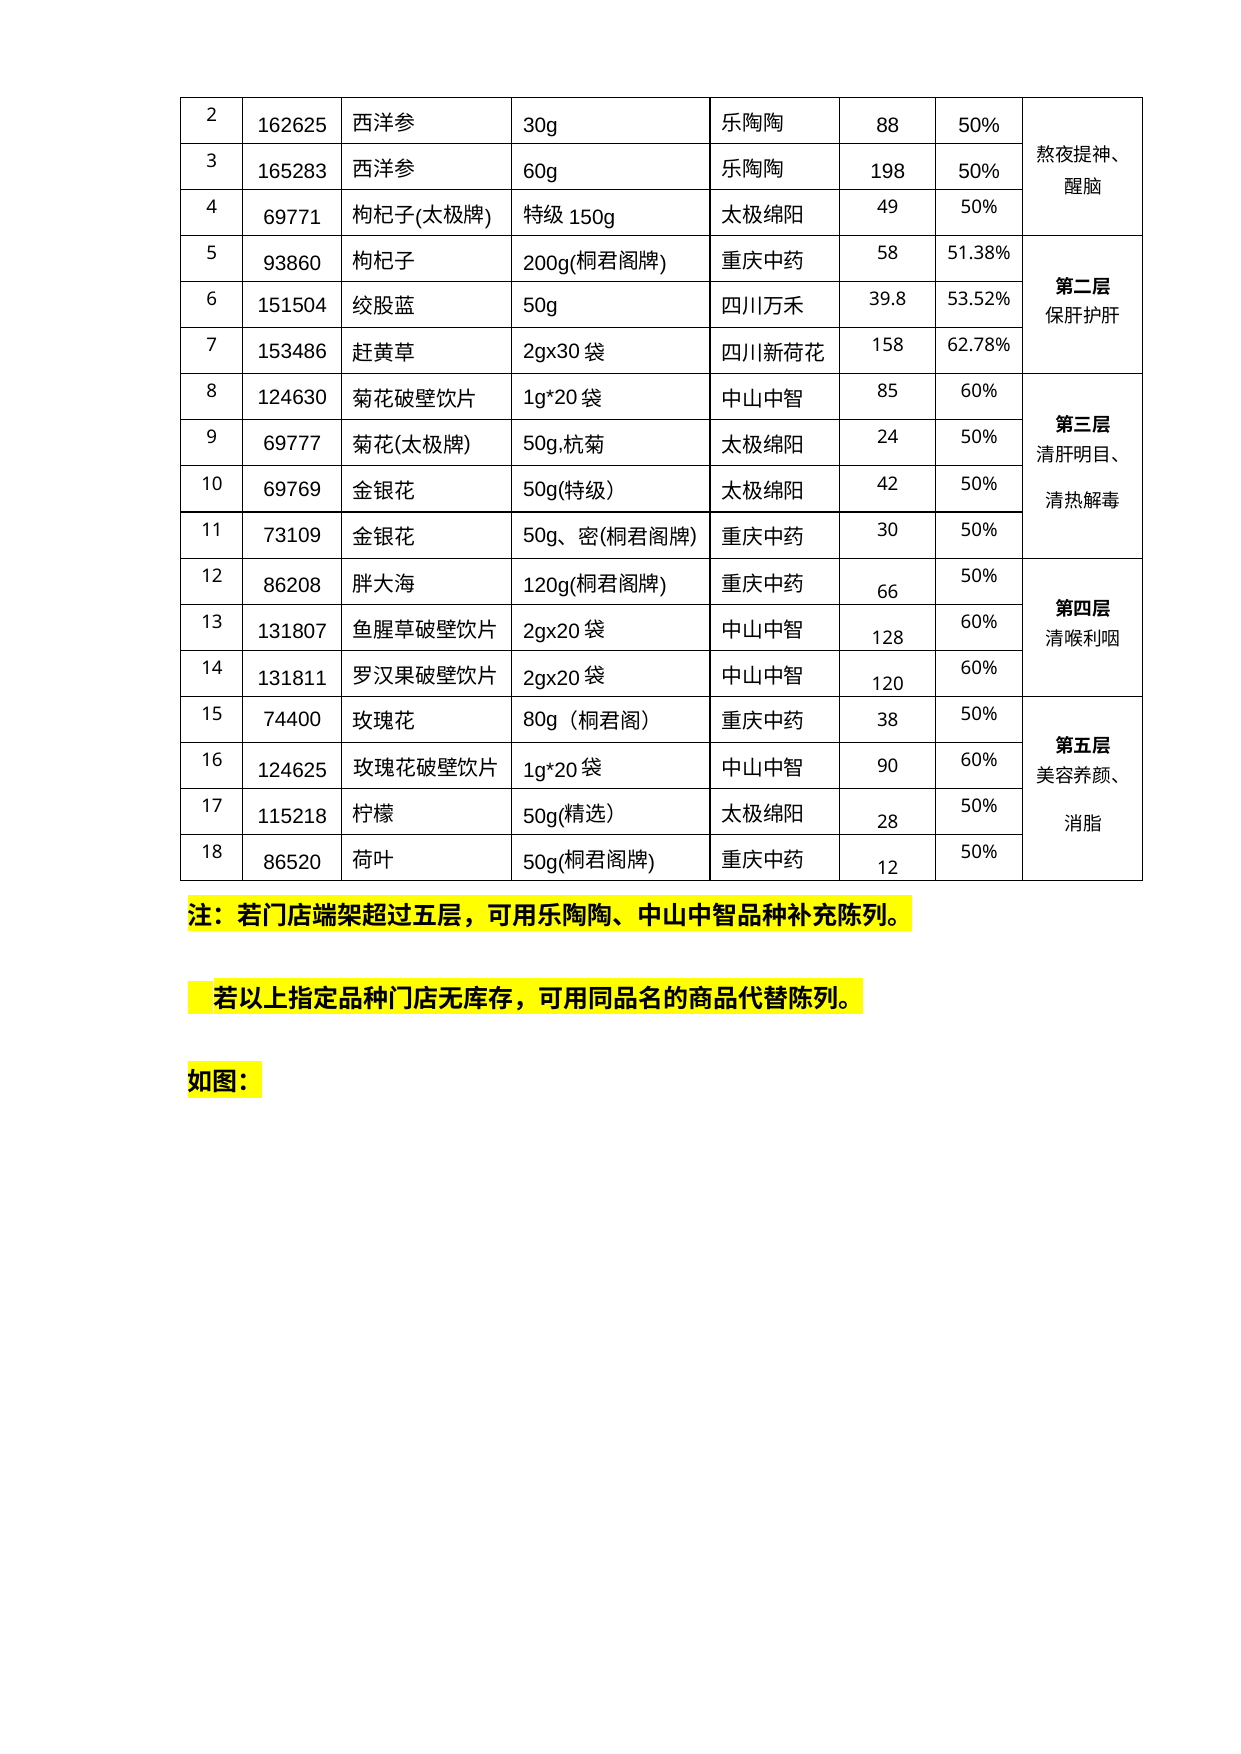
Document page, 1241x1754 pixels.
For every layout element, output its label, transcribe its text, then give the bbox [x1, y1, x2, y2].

table_cell 69769 [243, 466, 341, 511]
table_cell 太极绵阳 [711, 789, 839, 834]
table_cell 枸杞子(太极牌) [342, 190, 511, 235]
table_cell 5 [181, 236, 242, 281]
table_cell 重庆中药 [711, 835, 839, 880]
table_cell 69777 [243, 420, 341, 465]
table_cell 28 [840, 789, 935, 834]
table_cell 金银花 [342, 466, 511, 511]
table_cell 10 [181, 466, 242, 511]
table_cell 50% [936, 513, 1022, 557]
table_cell 玫瑰花破壁饮片 [342, 743, 511, 788]
table_cell 第二层 保肝护肝 [1023, 236, 1142, 373]
table_cell 120 [840, 651, 935, 696]
table_cell 50% [936, 190, 1022, 235]
table_cell 罗汉果破壁饮片 [342, 651, 511, 696]
table_cell 太极绵阳 [711, 466, 839, 511]
table_cell 50% [936, 835, 1022, 880]
table_cell 胖大海 [342, 559, 511, 603]
table_cell 86208 [243, 559, 341, 603]
table_cell 重庆中药 [711, 697, 839, 742]
table_cell 42 [840, 466, 935, 511]
table_cell 特级150g [512, 190, 709, 235]
table_cell 39.8 [840, 282, 935, 327]
table_cell 荷叶 [342, 835, 511, 880]
table_cell 太极绵阳 [711, 420, 839, 465]
table_cell 15 [181, 697, 242, 742]
table_cell 38 [840, 697, 935, 742]
table_cell 枸杞子 [342, 236, 511, 281]
table_cell 50% [936, 697, 1022, 742]
table_cell 中山中智 [711, 743, 839, 788]
table_cell 124630 [243, 374, 341, 419]
table_cell 8 [181, 374, 242, 419]
table_cell 中山中智 [711, 374, 839, 419]
table_cell 131807 [243, 605, 341, 649]
table_cell 重庆中药 [711, 513, 839, 557]
table_cell 62.78% [936, 328, 1022, 373]
table_cell 93860 [243, 236, 341, 281]
table_cell 151504 [243, 282, 341, 327]
table_cell 49 [840, 190, 935, 235]
table_cell 50g(桐君阁牌) [512, 835, 709, 880]
table_cell 16 [181, 743, 242, 788]
table_cell 85 [840, 374, 935, 419]
table_cell 50g(特级） [512, 466, 709, 511]
table_cell 24 [840, 420, 935, 465]
table_cell 131811 [243, 651, 341, 696]
table_cell 69771 [243, 190, 341, 235]
table_cell 74400 [243, 697, 341, 742]
table_cell 153486 [243, 328, 341, 373]
table_cell 90 [840, 743, 935, 788]
table_cell 中山中智 [711, 605, 839, 649]
table_cell 86520 [243, 835, 341, 880]
table_cell 53.52% [936, 282, 1022, 327]
table_cell 太极绵阳 [711, 190, 839, 235]
table_cell 50g,杭菊 [512, 420, 709, 465]
table_cell 重庆中药 [711, 236, 839, 281]
table_cell 50g [512, 282, 709, 327]
table_cell 11 [181, 513, 242, 557]
table_cell 50g、密(桐君阁牌) [512, 513, 709, 557]
table_cell 80g（桐君阁） [512, 697, 709, 742]
table_cell 1g*20袋 [512, 743, 709, 788]
table_cell 128 [840, 605, 935, 649]
table_cell 12 [840, 835, 935, 880]
table_cell 30 [840, 513, 935, 557]
table_cell 1g*20袋 [512, 374, 709, 419]
table_cell 第三层 清肝明目、 清热解毒 [1023, 374, 1142, 557]
table_cell 第四层 清喉利咽 [1023, 559, 1142, 696]
table_cell 4 [181, 190, 242, 235]
table_cell 50% [936, 559, 1022, 603]
table_cell 中山中智 [711, 651, 839, 696]
table_cell 158 [840, 328, 935, 373]
table_cell 66 [840, 559, 935, 603]
table_cell 第一层 熬夜提神、醒脑 [1023, 98, 1142, 235]
table_cell 14 [181, 651, 242, 696]
table_cell 124625 [243, 743, 341, 788]
table_cell 四川万禾 [711, 282, 839, 327]
table_cell 绞股蓝 [342, 282, 511, 327]
list 如图： [187, 1047, 1053, 1112]
list 注：若门店端架超过五层，可用乐陶陶、中山中智品种补充陈列。 [187, 881, 1053, 946]
table_cell 30g [512, 98, 709, 143]
table_cell 6 [181, 282, 242, 327]
list 若以上指定品种门店无库存，可用同品名的商品代替陈列。 [187, 964, 1053, 1029]
table_cell 60% [936, 743, 1022, 788]
table_cell 13 [181, 605, 242, 649]
table_cell 西洋参 [342, 98, 511, 143]
table_cell 198 [840, 144, 935, 189]
table_cell 200g(桐君阁牌) [512, 236, 709, 281]
table_cell 菊花破壁饮片 [342, 374, 511, 419]
table_cell 12 [181, 559, 242, 603]
table_cell 51.38% [936, 236, 1022, 281]
table_cell 60% [936, 651, 1022, 696]
table_cell 2gx20袋 [512, 605, 709, 649]
table_cell 2gx20袋 [512, 651, 709, 696]
table_cell 60% [936, 605, 1022, 649]
table_cell 60g [512, 144, 709, 189]
table_cell 第五层 美容养颜、消脂 [1023, 697, 1142, 880]
table_cell 赶黄草 [342, 328, 511, 373]
table_cell 重庆中药 [711, 559, 839, 603]
table_cell 88 [840, 98, 935, 143]
table_cell 乐陶陶 [711, 98, 839, 143]
table_cell 2 [181, 98, 242, 143]
table_cell 9 [181, 420, 242, 465]
table_cell 玫瑰花 [342, 697, 511, 742]
table_cell 18 [181, 835, 242, 880]
table_cell 四川新荷花 [711, 328, 839, 373]
table_cell 菊花(太极牌) [342, 420, 511, 465]
table_cell 115218 [243, 789, 341, 834]
table_cell 17 [181, 789, 242, 834]
table_cell 50% [936, 789, 1022, 834]
table_cell 73109 [243, 513, 341, 557]
table_cell 西洋参 [342, 144, 511, 189]
table_cell 2gx30袋 [512, 328, 709, 373]
table_cell 50% [936, 466, 1022, 511]
table_cell 50% [936, 98, 1022, 143]
table_cell 柠檬 [342, 789, 511, 834]
table_cell 鱼腥草破壁饮片 [342, 605, 511, 649]
table_cell 58 [840, 236, 935, 281]
table_cell 50g(精选） [512, 789, 709, 834]
table_cell 50% [936, 420, 1022, 465]
table_cell 3 [181, 144, 242, 189]
table_cell 7 [181, 328, 242, 373]
table_cell 乐陶陶 [711, 144, 839, 189]
table_cell 60% [936, 374, 1022, 419]
table_cell 金银花 [342, 513, 511, 557]
table_cell 50% [936, 144, 1022, 189]
table_cell 165283 [243, 144, 341, 189]
table_cell 120g(桐君阁牌) [512, 559, 709, 603]
table_cell 162625 [243, 98, 341, 143]
